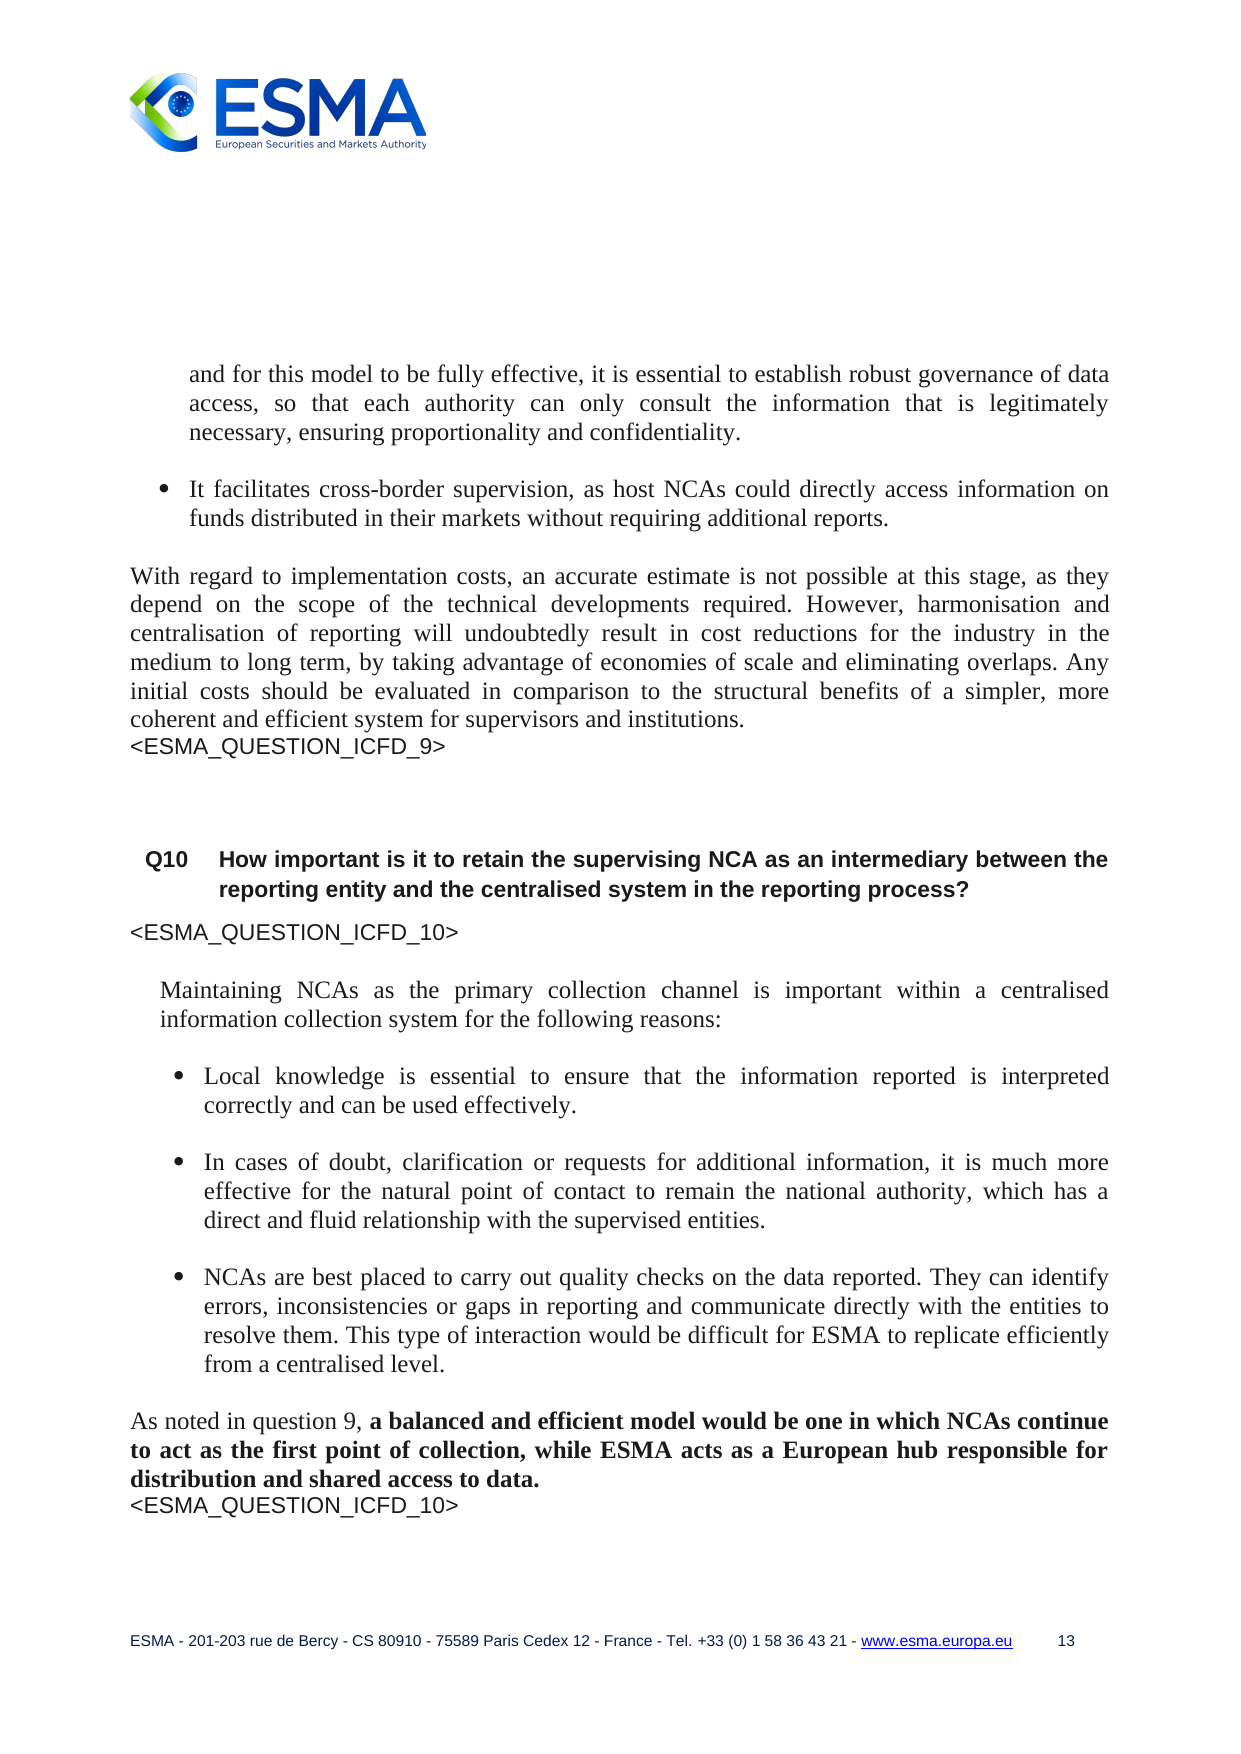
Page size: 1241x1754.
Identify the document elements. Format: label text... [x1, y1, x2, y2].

picture [129, 73, 427, 152]
text <ESMA_QUESTION_ICFD_9> [130, 733, 1110, 760]
list Local knowledge is essential to ensure that the information reported is interpreted correctly and can be used effectively. [174, 1061, 1110, 1119]
text With regard to implementation costs, an accurate estimate is not possible at this stage, as they depend on the scope of the technical developments required. However, harmonisation and centralisation of reporting will undoubtedly result in cost reductions for the industry in the medium to long term, by taking advantage of economies of scale and eliminating overlaps. Any initial costs should be evaluated in comparison to the structural benefits of a simpler, more coherent and efficient system for supervisors and institutions. [130, 561, 1110, 733]
list NCAs are best placed to carry out quality checks on the data reported. They can identify errors, inconsistencies or gaps in reporting and communicate directly with the entities to resolve them. This type of interaction would be difficult for ESMA to replicate efficiently from a centralised level. [174, 1262, 1110, 1377]
text <ESMA_QUESTION_ICFD_10> [130, 919, 1110, 945]
list In cases of doubt, clarification or requests for additional information, it is much more effective for the natural point of contact to remain the national authority, which has a direct and fluid relationship with the supervised entities. [174, 1147, 1110, 1234]
text <ESMA_QUESTION_ICFD_10> [130, 1492, 1110, 1519]
list It facilitates cross-border supervision, as host NCAs could directly access information on funds distributed in their markets without requiring additional reports. [159, 474, 1110, 532]
text As noted in question 9, a balanced and efficient model would be one in which NCAs continue to act as the first point of collection, while ESMA acts as a European hub responsible for distribution and shared access to data. [130, 1406, 1110, 1492]
text Maintaining NCAs as the primary collection channel is important within a centralised information collection system for the following reasons: [159, 975, 1110, 1032]
text How important is it to retain the supervising NCA as an intermediary between the reporting entity and the centralised system in the reporting process? [145, 846, 1110, 902]
